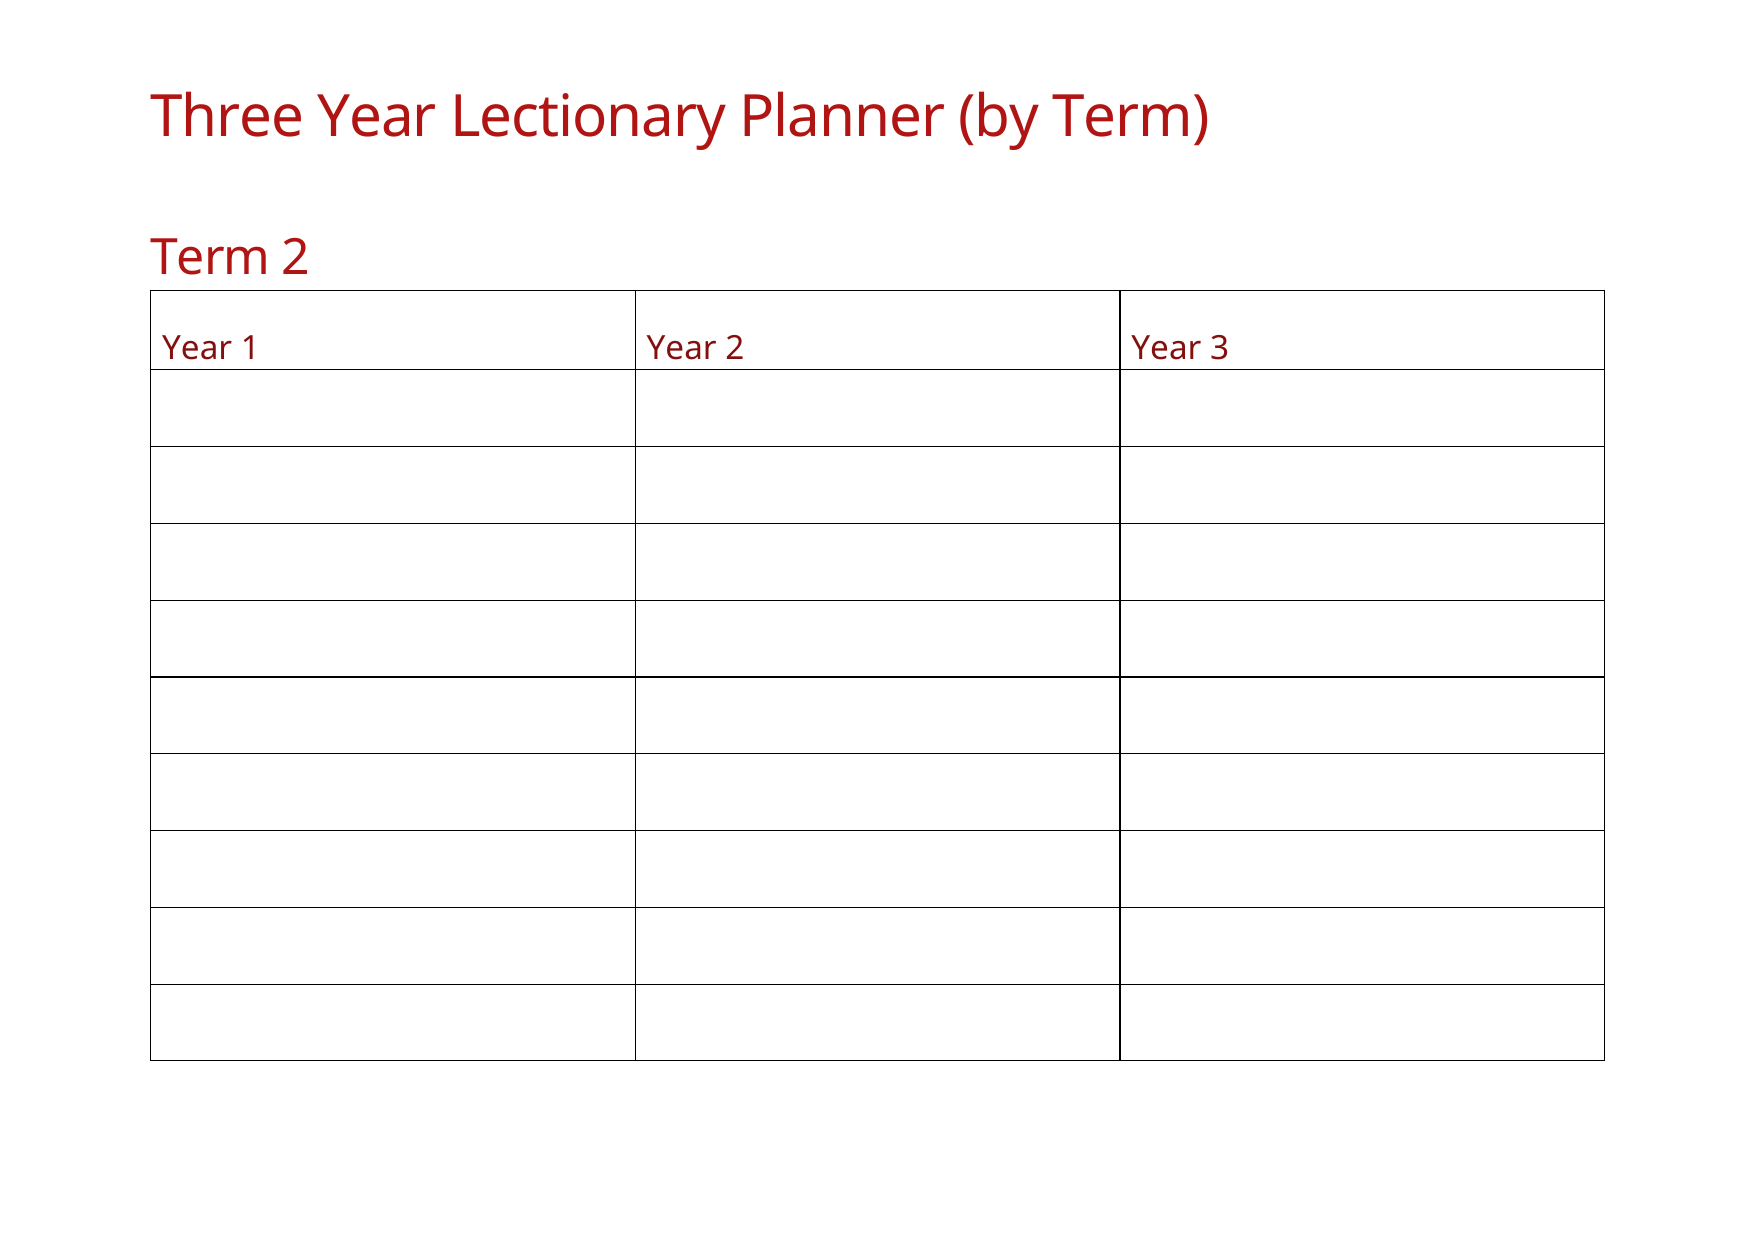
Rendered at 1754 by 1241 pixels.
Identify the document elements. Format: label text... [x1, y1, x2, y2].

table_cell [151, 831, 635, 907]
table_cell [636, 985, 1119, 1060]
table_cell [151, 678, 635, 753]
table_cell [636, 447, 1119, 523]
table_cell [151, 601, 635, 676]
table_cell [151, 524, 635, 599]
table_cell [1121, 908, 1604, 983]
table_cell [151, 985, 635, 1060]
table_cell [1121, 754, 1604, 830]
table_cell [636, 524, 1119, 599]
table_cell [1121, 524, 1604, 599]
table_cell [636, 831, 1119, 907]
table_cell [636, 908, 1119, 983]
table_header Year 3 [1121, 291, 1604, 369]
table_cell [1121, 447, 1604, 523]
table_cell [151, 754, 635, 830]
table_cell [151, 447, 635, 523]
table_header Year 1 [151, 291, 635, 369]
table_cell [636, 678, 1119, 753]
table_header Year 2 [636, 291, 1119, 369]
table_cell [1121, 831, 1604, 907]
title Term 2 [150, 221, 1604, 289]
table_cell [151, 370, 635, 446]
table_cell [636, 754, 1119, 830]
table_cell [1121, 370, 1604, 446]
table_cell [1121, 678, 1604, 753]
table_cell [636, 601, 1119, 676]
table_cell [1121, 985, 1604, 1060]
table_cell [1121, 601, 1604, 676]
table_cell [636, 370, 1119, 446]
table_cell [151, 908, 635, 983]
